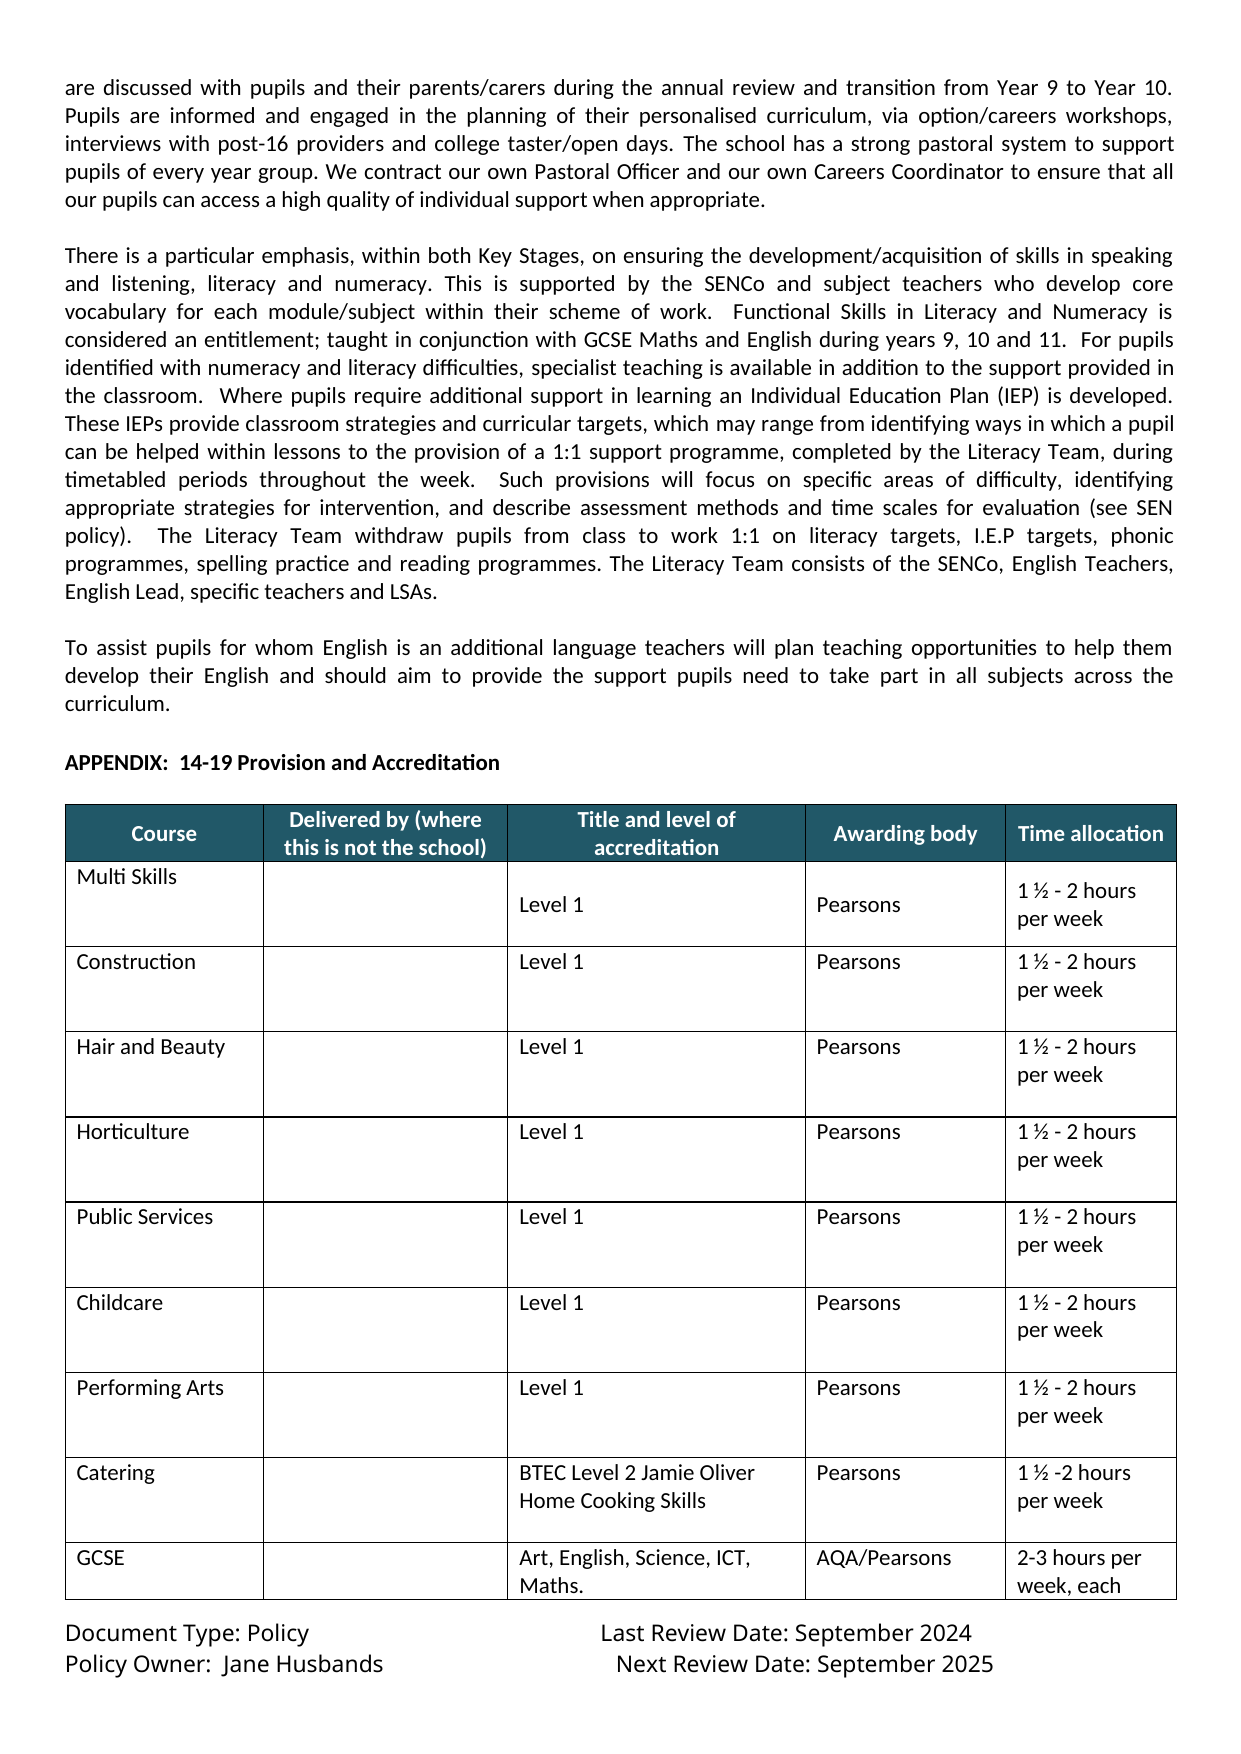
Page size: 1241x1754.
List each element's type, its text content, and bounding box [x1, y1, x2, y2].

table_header Course [66, 805, 263, 861]
table_cell Pearsons [806, 1032, 1005, 1116]
table_cell Pearsons [806, 1203, 1005, 1287]
text APPENDIX: 14-19 Provision and Accreditation [64, 748, 1176, 776]
table_header Title and level of accreditation [508, 805, 805, 861]
text There is a particular emphasis, within both Key Stages, on ensuring the development/acquisition of skills in speaking and listening, literacy and numeracy. This is supported by the SENCo and subject teachers who develop core vocabulary for each module/subject within their scheme of work. Functional Skills in Literacy and Numeracy is considered an entitlement; taught in conjunction with GCSE Maths and English during years 9, 10 and 11. For pupils identified with numeracy and literacy difficulties, specialist teaching is available in addition to the support provided in the classroom. Where pupils require additional support in learning an Individual Education Plan (IEP) is developed. These IEPs provide classroom strategies and curricular targets, which may range from identifying ways in which a pupil can be helped within lessons to the provision of a 1:1 support programme, completed by the Literacy Team, during timetabled periods throughout the week. Such provisions will focus on specific areas of difficulty, identifying appropriate strategies for intervention, and describe assessment methods and time scales for evaluation (see SEN policy). The Literacy Team withdraw pupils from class to work 1:1 on literacy targets, I.E.P targets, phonic programmes, spelling practice and reading programmes. The Literacy Team consists of the SENCo, English Teachers, English Lead, specific teachers and LSAs. [64, 241, 1176, 605]
table_header Time allocation [1006, 805, 1176, 861]
table_cell Hair and Beauty [66, 1032, 263, 1116]
table_cell Horticulture [66, 1118, 263, 1201]
table_cell [264, 1458, 507, 1542]
table_cell Pearsons [806, 1373, 1005, 1457]
table_cell Level 1 [508, 862, 805, 946]
table_cell 1 ½ - 2 hours per week [1006, 947, 1176, 1031]
table_cell 1 ½ - 2 hours per week [1006, 1203, 1176, 1287]
table_cell AQA/Pearsons [806, 1543, 1005, 1599]
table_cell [508, 1543, 805, 1599]
table_cell [264, 1543, 507, 1599]
table_cell Pearsons [806, 1118, 1005, 1201]
table_cell Pearsons [806, 947, 1005, 1031]
table_cell [264, 862, 507, 946]
table_cell Construction [66, 947, 263, 1031]
table_cell Pearsons [806, 862, 1005, 946]
table_cell Pearsons [806, 1458, 1005, 1542]
table_cell Level 1 [508, 1288, 805, 1372]
table_cell Pearsons [806, 1288, 1005, 1372]
table_header Delivered by (where this is not the school) [264, 805, 507, 861]
table_cell [264, 1118, 507, 1201]
table_cell Multi Skills [66, 862, 263, 946]
table_cell Catering [66, 1458, 263, 1542]
text To assist pupils for whom English is an additional language teachers will plan teaching opportunities to help them develop their English and should aim to provide the support pupils need to take part in all subjects across the curriculum. [64, 633, 1176, 717]
table_cell Childcare [66, 1288, 263, 1372]
table_cell BTEC Level 2 Jamie Oliver Home Cooking Skills [508, 1458, 805, 1542]
table_cell [264, 1032, 507, 1116]
table_cell 1 ½ - 2 hours per week [1006, 862, 1176, 946]
table_cell [264, 1373, 507, 1457]
table_header Awarding body [806, 805, 1005, 861]
table_cell 1 ½ - 2 hours per week [1006, 1373, 1176, 1457]
table_cell 1 ½ - 2 hours per week [1006, 1118, 1176, 1201]
table_cell GCSE [66, 1543, 263, 1599]
table_cell Level 1 [508, 1118, 805, 1201]
table_cell Level 1 [508, 947, 805, 1031]
table_cell Level 1 [508, 1373, 805, 1457]
table_cell 1 ½ - 2 hours per week [1006, 1288, 1176, 1372]
table_cell Level 1 [508, 1203, 805, 1287]
table_cell Level 1 [508, 1032, 805, 1116]
table_cell [264, 947, 507, 1031]
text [64, 73, 1176, 213]
table_cell [264, 1203, 507, 1287]
table_cell Performing Arts [66, 1373, 263, 1457]
table_cell 1 ½ - 2 hours per week [1006, 1032, 1176, 1116]
table_cell 1 ½ -2 hours per week [1006, 1458, 1176, 1542]
table_cell Public Services [66, 1203, 263, 1287]
table_cell [264, 1288, 507, 1372]
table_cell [1006, 1543, 1176, 1599]
